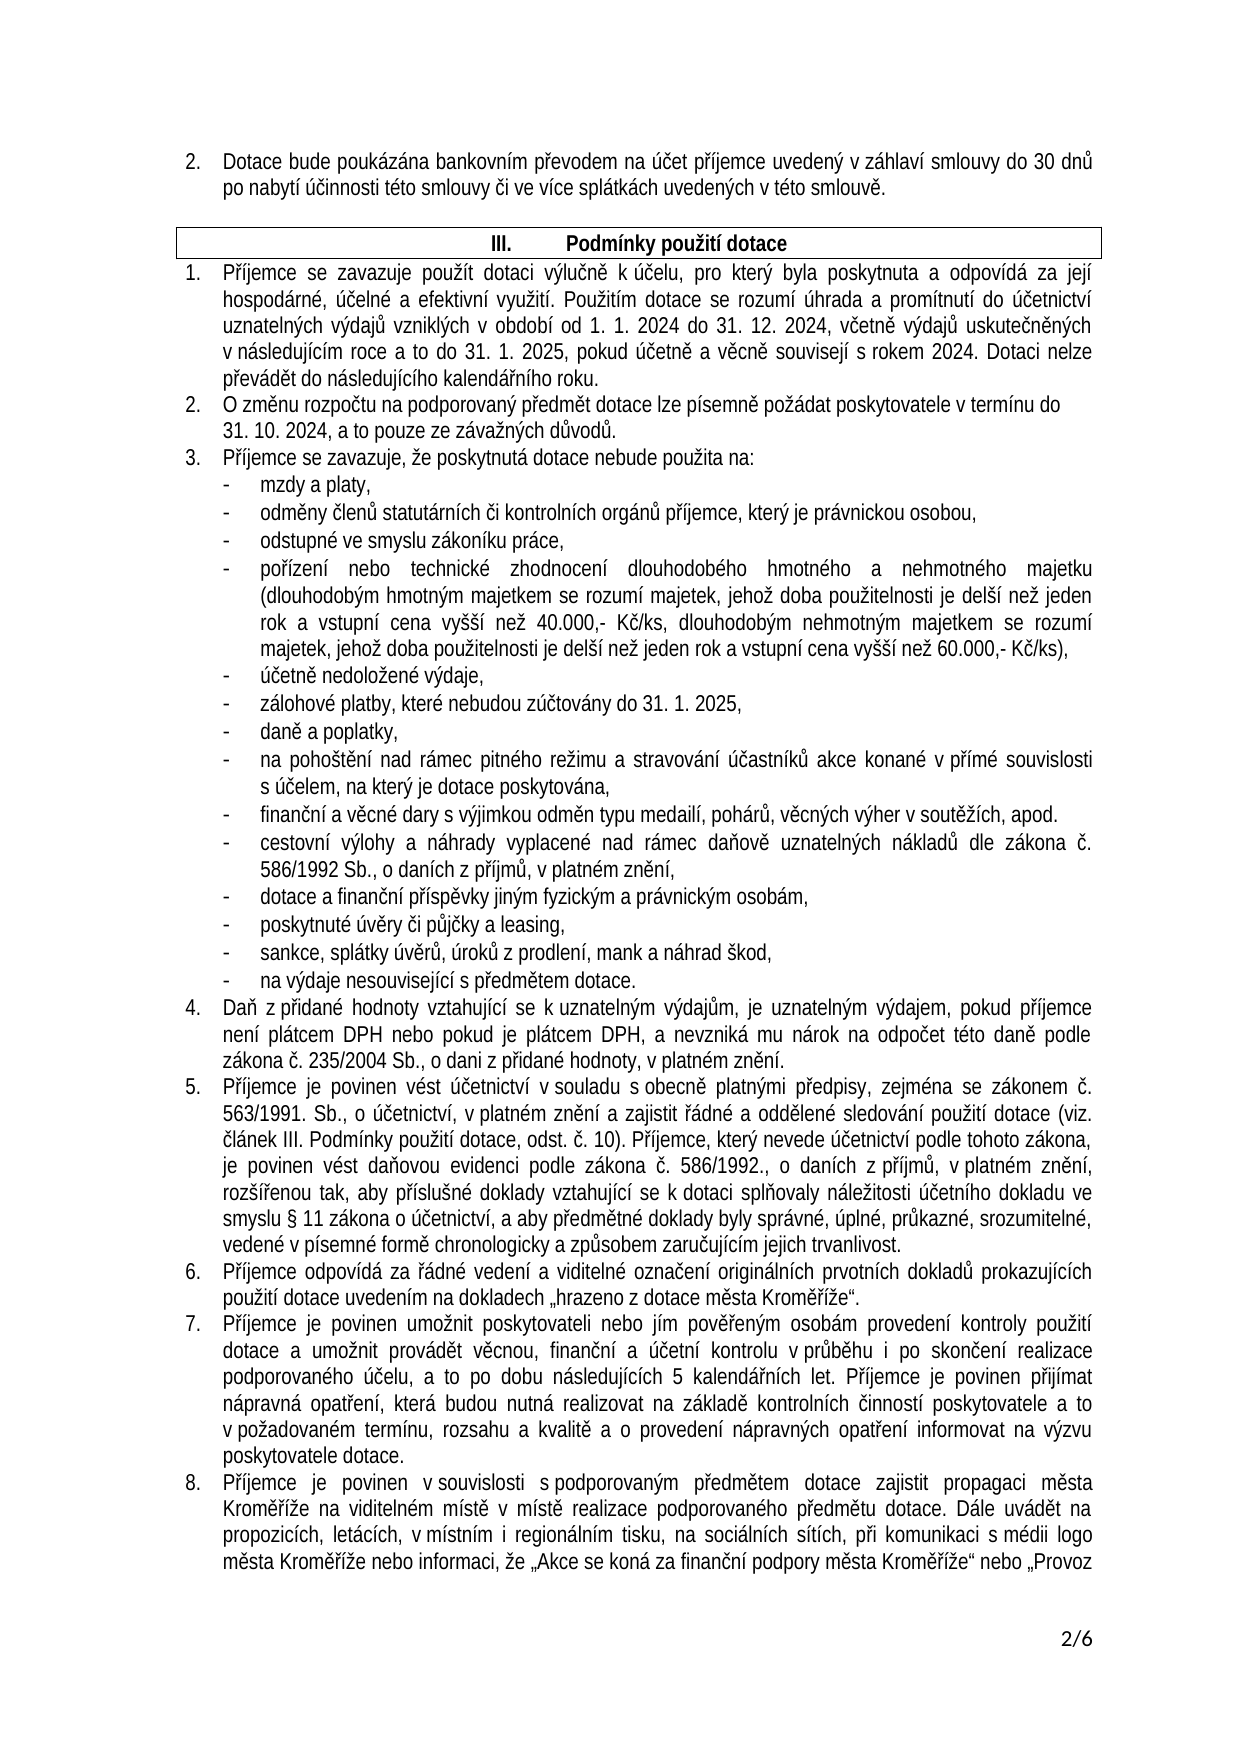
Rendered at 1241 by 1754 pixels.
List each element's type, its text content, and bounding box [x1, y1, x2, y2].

list Příjemce se zavazuje použít dotaci výlučně k účelu, pro který byla poskytnuta a odpovídá za její hospodárné, účelné a efektivní využití. Použitím dotace se rozumí úhrada a promítnutí do účetnictví uznatelných výdajů vzniklých v období od 1. 1. 2024 do 31. 12. 2024, včetně výdajů uskutečněných v následujícím roce a to do 31. 1. 2025, pokud účetně a věcně souvisejí s rokem 2024. Dotaci nelze převádět do následujícího kalendářního roku. [185, 259, 1093, 391]
list Podmínky použití dotace [177, 228, 1101, 258]
list Příjemce je povinen vést účetnictví v souladu s obecně platnými předpisy, zejména se zákonem č. 563/1991. Sb., o účetnictví, v platném znění a zajistit řádné a oddělené sledování použití dotace (viz. článek III. Podmínky použití dotace, odst. č. 10). Příjemce, který nevede účetnictví podle tohoto zákona, je povinen vést daňovou evidenci podle zákona č. 586/1992., o daních z příjmů, v platném znění, rozšířenou tak, aby příslušné doklady vztahující se k dotaci splňovaly náležitosti účetního dokladu ve smyslu § 11 zákona o účetnictví, a aby předmětné doklady byly správné, úplné, průkazné, srozumitelné, vedené v písemné formě chronologicky a způsobem zaručujícím jejich trvanlivost. [185, 1073, 1093, 1258]
list cestovní výlohy a náhrady vyplacené nad rámec daňově uznatelných nákladů dle zákona č. 586/1992 Sb., o daních z příjmů, v platném znění, [223, 828, 1093, 882]
list účetně nedoložené výdaje, [223, 661, 1093, 689]
list Daň z přidané hodnoty vztahující se k uznatelným výdajům, je uznatelným výdajem, pokud příjemce není plátcem DPH nebo pokud je plátcem DPH, a nevzniká mu nárok na odpočet této daně podle zákona č. 235/2004 Sb., o dani z přidané hodnoty, v platném znění. [185, 994, 1093, 1073]
list dotace a finanční příspěvky jiným fyzickým a právnickým osobám, [223, 882, 1093, 910]
list 31. 10. 2024, a to pouze ze závažných důvodů. [223, 417, 1093, 444]
list poskytnuté úvěry či půjčky a leasing, [223, 910, 1093, 938]
list Příjemce se zavazuje, že poskytnutá dotace nebude použita na: [185, 444, 1093, 470]
list pořízení nebo technické zhodnocení dlouhodobého hmotného a nehmotného majetku (dlouhodobým hmotným majetkem se rozumí majetek, jehož doba použitelnosti je delší než jeden rok a vstupní cena vyšší než 40.000,- Kč/ks, dlouhodobým nehmotným majetkem se rozumí majetek, jehož doba použitelnosti je delší než jeden rok a vstupní cena vyšší než 60.000,- Kč/ks), [223, 554, 1093, 661]
list mzdy a platy, [223, 470, 1093, 498]
list Příjemce je povinen umožnit poskytovateli nebo jím pověřeným osobám provedení kontroly použití dotace a umožnit provádět věcnou, finanční a účetní kontrolu v průběhu i po skončení realizace podporovaného účelu, a to po dobu následujících 5 kalendářních let. Příjemce je povinen přijímat nápravná opatření, která budou nutná realizovat na základě kontrolních činností poskytovatele a to v požadovaném termínu, rozsahu a kvalitě a o provedení nápravných opatření informovat na výzvu poskytovatele dotace. [185, 1310, 1093, 1468]
list sankce, splátky úvěrů, úroků z prodlení, mank a náhrad škod, [223, 938, 1093, 966]
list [185, 1468, 1093, 1574]
list odstupné ve smyslu zákoníku práce, [223, 526, 1093, 554]
list odměny členů statutárních či kontrolních orgánů příjemce, který je právnickou osobou, [223, 498, 1093, 526]
list na pohoštění nad rámec pitného režimu a stravování účastníků akce konané v přímé souvislosti s účelem, na který je dotace poskytována, [223, 745, 1093, 800]
list na výdaje nesouvisející s předmětem dotace. [223, 966, 1093, 994]
list O změnu rozpočtu na podporovaný předmět dotace lze písemně požádat poskytovatele v termínu do [185, 391, 1093, 417]
list Dotace bude poukázána bankovním převodem na účet příjemce uvedený v záhlaví smlouvy do 30 dnů po nabytí účinnosti této smlouvy či ve více splátkách uvedených v této smlouvě. [185, 148, 1093, 200]
list daně a poplatky, [223, 717, 1093, 745]
list zálohové platby, které nebudou zúčtovány do 31. 1. 2025, [223, 689, 1093, 717]
list Příjemce odpovídá za řádné vedení a viditelné označení originálních prvotních dokladů prokazujících použití dotace uvedením na dokladech „hrazeno z dotace města Kroměříže“. [185, 1258, 1093, 1310]
list finanční a věcné dary s výjimkou odměn typu medailí, pohárů, věcných výher v soutěžích, apod. [223, 800, 1093, 828]
